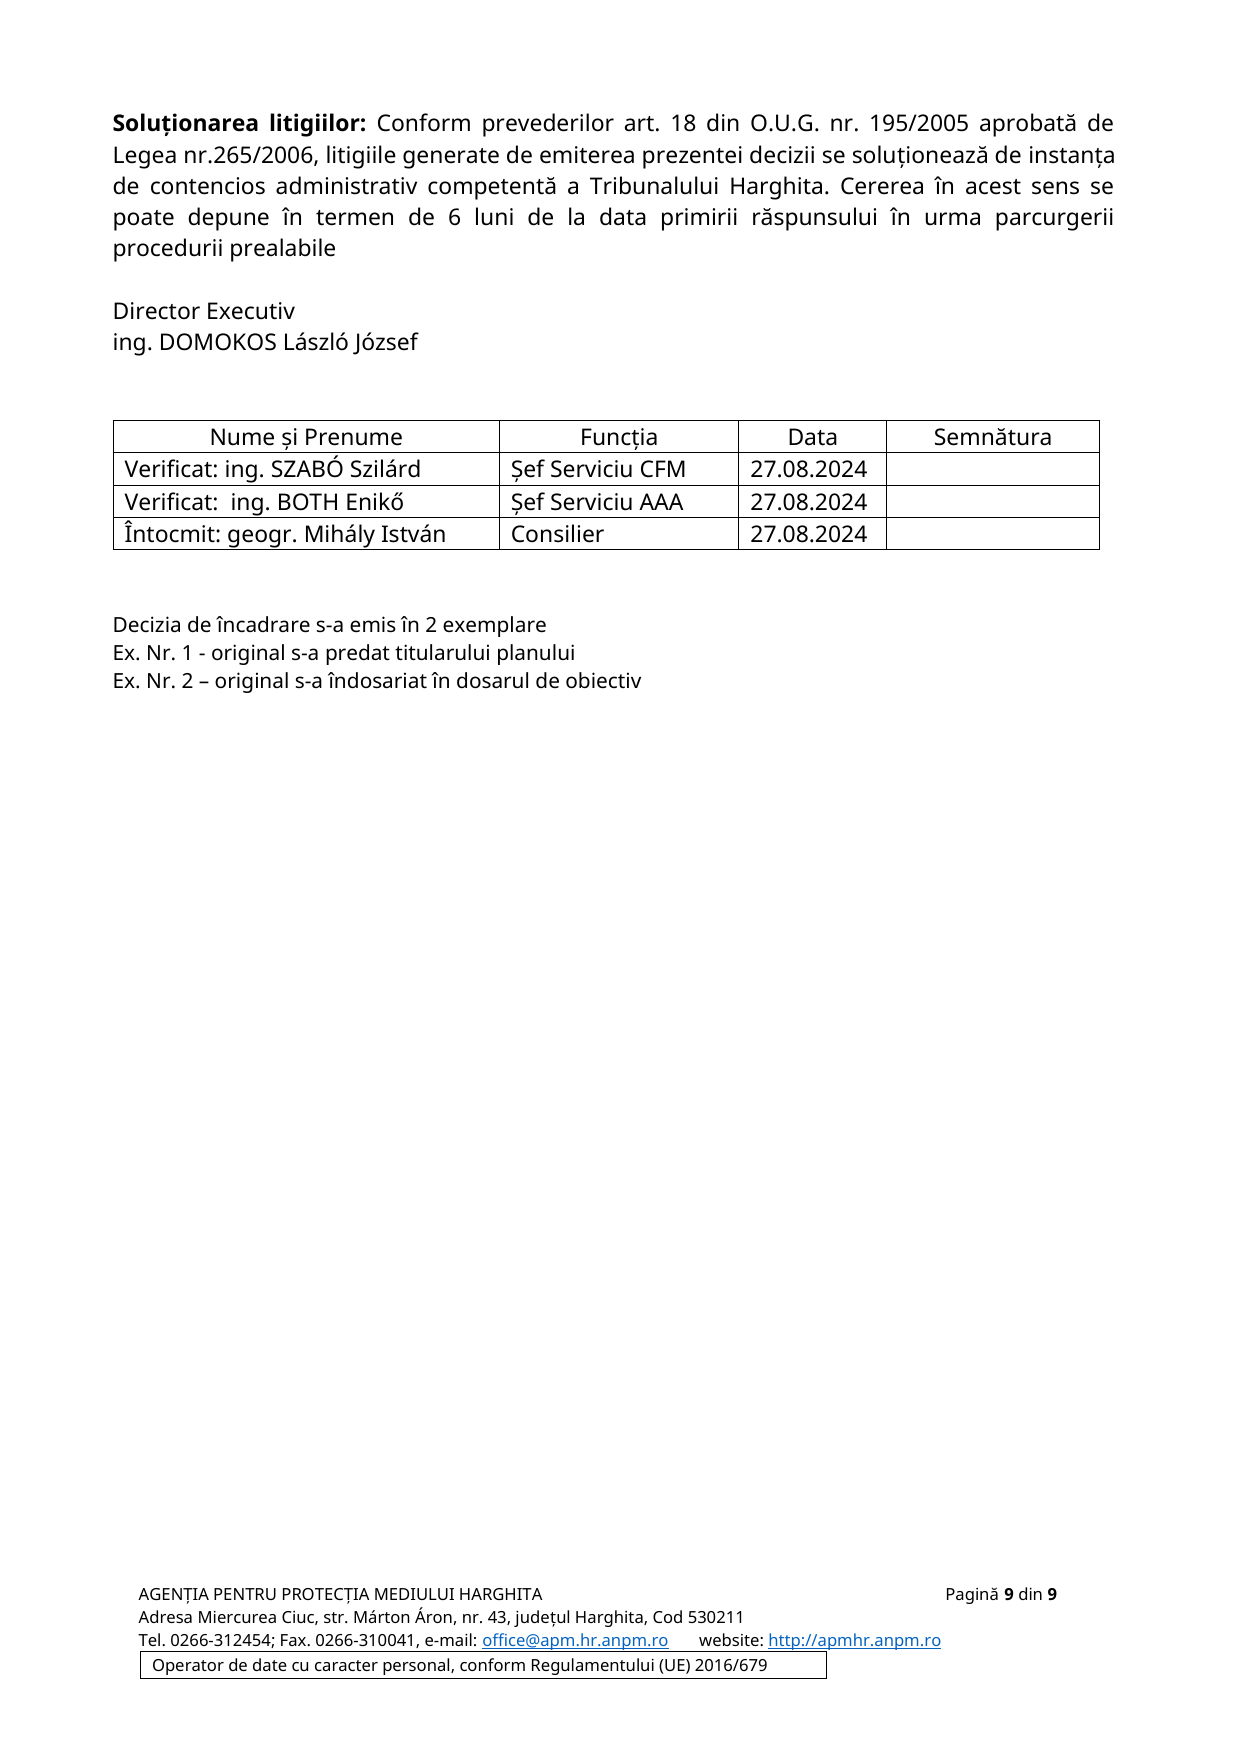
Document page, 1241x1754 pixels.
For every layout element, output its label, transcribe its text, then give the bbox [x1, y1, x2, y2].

table_cell [887, 486, 1099, 517]
table_header Nume și Prenume [114, 421, 499, 452]
table_cell Consilier [500, 518, 738, 549]
table_cell Șef Serviciu AAA [500, 486, 738, 517]
text Decizia de încadrare s-a emis în 2 exemplare [112, 610, 1116, 638]
table_cell [887, 453, 1099, 484]
text ing. DOMOKOS László József [112, 326, 1116, 357]
table_cell Verificat: ing. BOTH Enikő [114, 486, 499, 517]
table_header Semnătura [887, 421, 1099, 452]
table_cell [887, 518, 1099, 549]
table_cell Verificat: ing. SZABÓ Szilárd [114, 453, 499, 484]
text Soluţionarea litigiilor: Conform prevederilor art. 18 din O.U.G. nr. 195/2005 aprobată de Legea nr.265/2006, litigiile generate de emiterea prezentei decizii se soluţionează de instanţa de contencios administrativ competentă a Tribunalului Harghita. Cererea în acest sens se poate depune în termen de 6 luni de la data primirii răspunsului în urma parcurgerii procedurii prealabile [112, 107, 1116, 264]
table_cell 27.08.2024 [739, 486, 886, 517]
table_header Data [739, 421, 886, 452]
table_cell 27.08.2024 [739, 518, 886, 549]
text Ex. Nr. 1 - original s-a predat titularului planului [112, 638, 1116, 667]
table_cell 27.08.2024 [739, 453, 886, 484]
text Ex. Nr. 2 – original s-a îndosariat în dosarul de obiectiv [112, 667, 1116, 695]
table_cell Întocmit: geogr. Mihály István [114, 518, 499, 549]
text Director Executiv [112, 295, 1116, 326]
table_header Funcția [500, 421, 738, 452]
table_cell Șef Serviciu CFM [500, 453, 738, 484]
